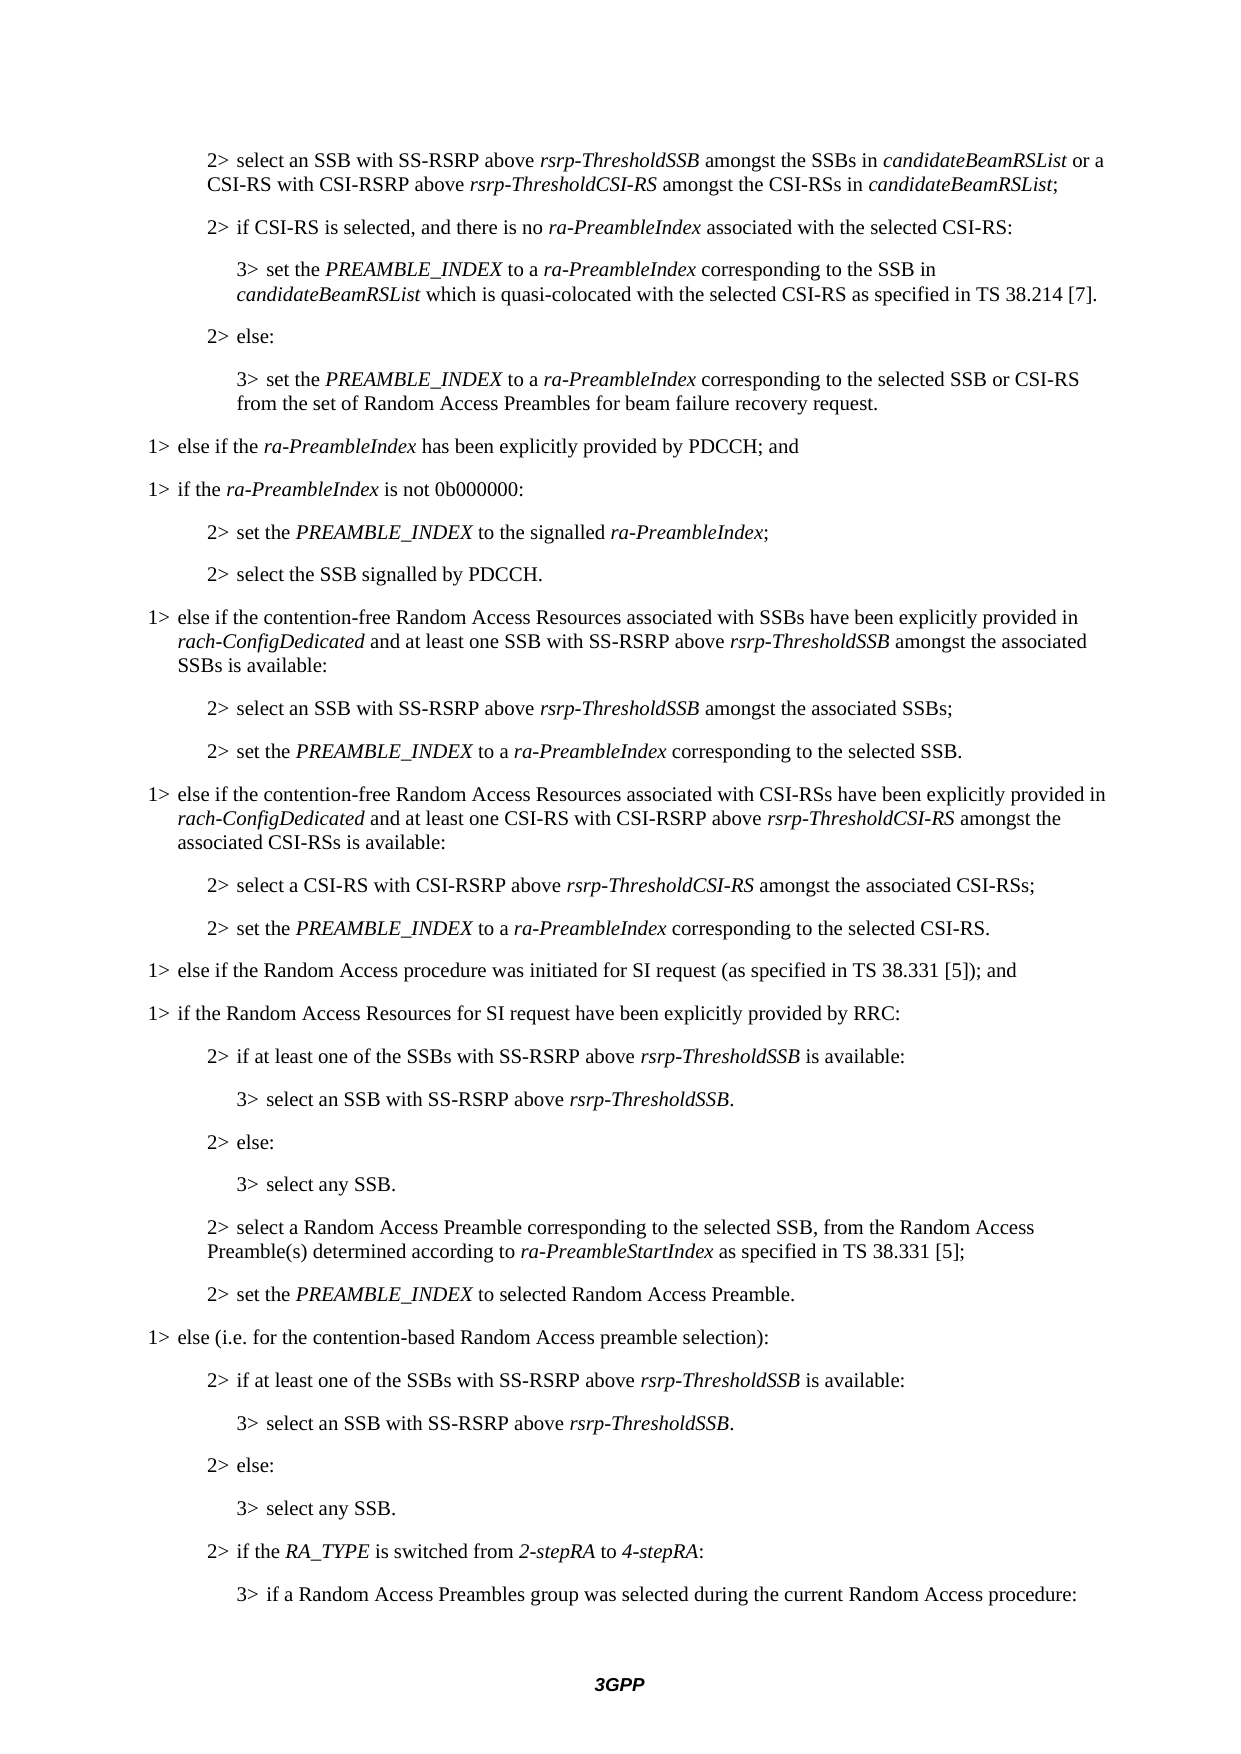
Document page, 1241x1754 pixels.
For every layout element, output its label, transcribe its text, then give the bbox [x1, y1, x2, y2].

text 3> set the PREAMBLE_INDEX to a ra-PreambleIndex corresponding to the selected SSB or CSI-RS from the set of Random Access Preambles for beam failure recovery request. [236, 367, 1122, 415]
text 2> else: [207, 1453, 1122, 1477]
text 2> set the PREAMBLE_INDEX to the signalled ra-PreambleIndex; [207, 519, 1122, 544]
text 2> if at least one of the SSBs with SS-RSRP above rsrp-ThresholdSSB is available: [207, 1368, 1122, 1392]
text 2> else: [207, 1129, 1122, 1154]
text 1> if the ra-PreambleIndex is not 0b000000: [148, 477, 1122, 501]
text 2> set the PREAMBLE_INDEX to a ra-PreambleIndex corresponding to the selected SSB. [207, 739, 1122, 763]
text 3> select an SSB with SS-RSRP above rsrp-ThresholdSSB. [236, 1087, 1122, 1111]
text 2> select the SSB signalled by PDCCH. [207, 562, 1122, 586]
text 1> else if the contention-free Random Access Resources associated with SSBs have been explicitly provided in rach-ConfigDedicated and at least one SSB with SS-RSRP above rsrp-ThresholdSSB amongst the associated SSBs is available: [148, 605, 1122, 677]
text 2> select a Random Access Preamble corresponding to the selected SSB, from the Random Access Preamble(s) determined according to ra-PreambleStartIndex as specified in TS 38.331 [5]; [207, 1215, 1122, 1263]
text 2> set the PREAMBLE_INDEX to a ra-PreambleIndex corresponding to the selected CSI-RS. [207, 916, 1122, 939]
text 2> select a CSI-RS with CSI-RSRP above rsrp-ThresholdCSI-RS amongst the associated CSI-RSs; [207, 873, 1122, 897]
text 1> if the Random Access Resources for SI request have been explicitly provided by RRC: [148, 1001, 1122, 1025]
text 1> else if the Random Access procedure was initiated for SI request (as specified in TS 38.331 [5]); and [148, 958, 1122, 982]
text 1> else if the ra-PreambleIndex has been explicitly provided by PDCCH; and [148, 434, 1122, 458]
text 2> if at least one of the SSBs with SS-RSRP above rsrp-ThresholdSSB is available: [207, 1044, 1122, 1068]
text 2> if the RA_TYPE is switched from 2-stepRA to 4-stepRA: [207, 1539, 1122, 1563]
text 3> if a Random Access Preambles group was selected during the current Random Access procedure: [236, 1582, 1122, 1606]
text 3> select any SSB. [236, 1496, 1122, 1520]
text 2> select an SSB with SS-RSRP above rsrp-ThresholdSSB amongst the associated SSBs; [207, 696, 1122, 720]
text 3> select an SSB with SS-RSRP above rsrp-ThresholdSSB. [236, 1411, 1122, 1434]
text 3> set the PREAMBLE_INDEX to a ra-PreambleIndex corresponding to the SSB in candidateBeamRSList which is quasi-colocated with the selected CSI-RS as specified in TS 38.214 [7]. [236, 257, 1122, 306]
text 2> set the PREAMBLE_INDEX to selected Random Access Preamble. [207, 1282, 1122, 1306]
text 3> select any SSB. [236, 1172, 1122, 1196]
text 2> if CSI-RS is selected, and there is no ra-PreambleIndex associated with the selected CSI-RS: [207, 214, 1122, 239]
text 1> else (i.e. for the contention-based Random Access preamble selection): [148, 1325, 1122, 1349]
text 2> else: [207, 324, 1122, 348]
text 1> else if the contention-free Random Access Resources associated with CSI-RSs have been explicitly provided in rach-ConfigDedicated and at least one CSI-RS with CSI-RSRP above rsrp-ThresholdCSI-RS amongst the associated CSI-RSs is available: [148, 782, 1122, 854]
text 2> select an SSB with SS-RSRP above rsrp-ThresholdSSB amongst the SSBs in candidateBeamRSList or a CSI-RS with CSI-RSRP above rsrp-ThresholdCSI-RS amongst the CSI-RSs in candidateBeamRSList; [207, 148, 1122, 196]
